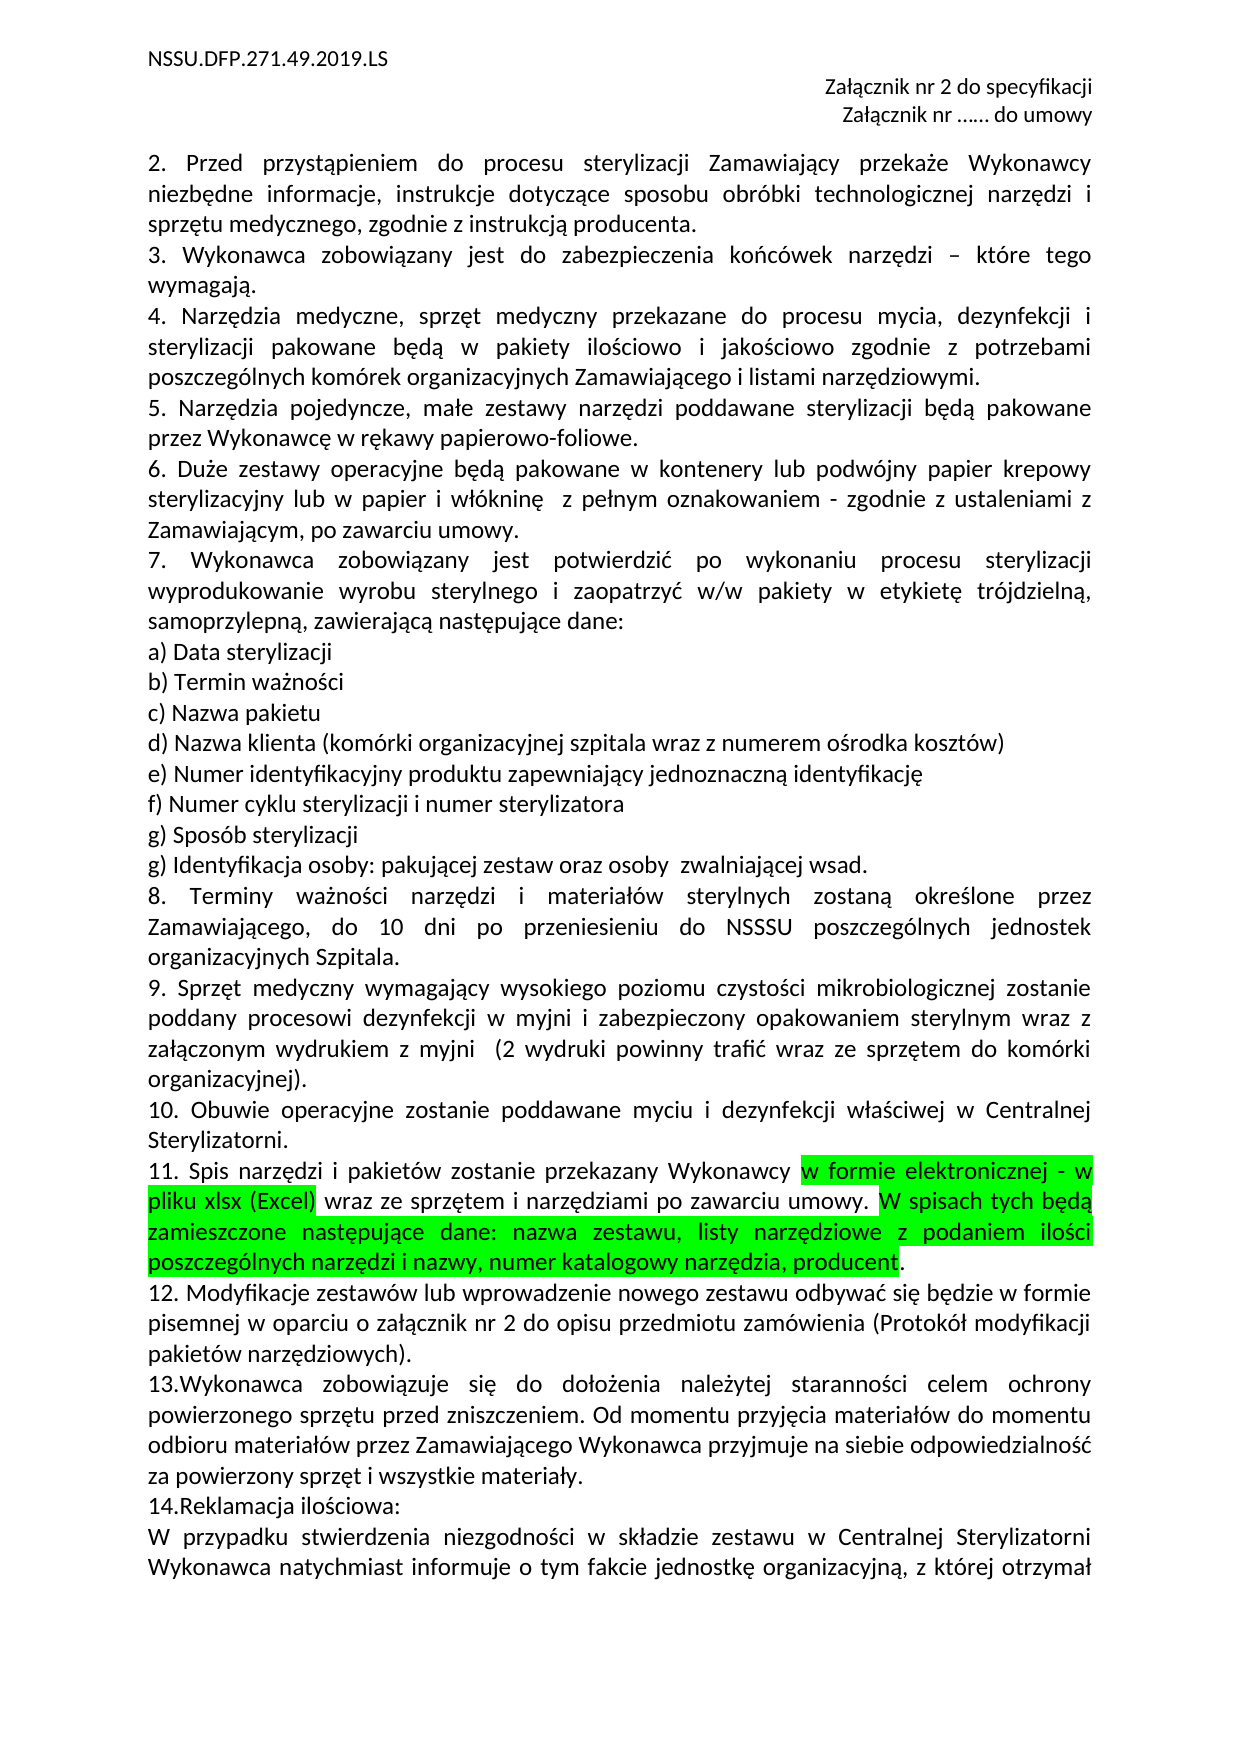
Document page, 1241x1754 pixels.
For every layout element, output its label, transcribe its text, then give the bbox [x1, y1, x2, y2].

text b) Termin ważności [148, 666, 1093, 697]
text 5. Narzędzia pojedyncze, małe zestawy narzędzi poddawane sterylizacji będą pakowane przez Wykonawcę w rękawy papierowo-foliowe. [148, 392, 1093, 453]
text c) Nazwa pakietu [148, 697, 1093, 727]
text g) Sposób sterylizacji [148, 819, 1093, 849]
text 9. Sprzęt medyczny wymagający wysokiego poziomu czystości mikrobiologicznej zostanie poddany procesowi dezynfekcji w myjni i zabezpieczony opakowaniem sterylnym wraz z załączonym wydrukiem z myjni (2 wydruki powinny trafić wraz ze sprzętem do komórki organizacyjnej). [148, 972, 1093, 1094]
text 4. Narzędzia medyczne, sprzęt medyczny przekazane do procesu mycia, dezynfekcji i sterylizacji pakowane będą w pakiety ilościowo i jakościowo zgodnie z potrzebami poszczególnych komórek organizacyjnych Zamawiającego i listami narzędziowymi. [148, 300, 1093, 392]
text f) Numer cyklu sterylizacji i numer sterylizatora [148, 788, 1093, 819]
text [148, 1521, 1093, 1582]
text d) Nazwa klienta (komórki organizacyjnej szpitala wraz z numerem ośrodka kosztów) [148, 727, 1093, 758]
text 8. Terminy ważności narzędzi i materiałów sterylnych zostaną określone przez Zamawiającego, do 10 dni po przeniesieniu do NSSSU poszczególnych jednostek organizacyjnych Szpitala. [148, 880, 1093, 972]
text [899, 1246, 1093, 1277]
text 14.Reklamacja ilościowa: [148, 1491, 1093, 1521]
text 13.Wykonawca zobowiązuje się do dołożenia należytej staranności celem ochrony powierzonego sprzętu przed zniszczeniem. Od momentu przyjęcia materiałów do momentu odbioru materiałów przez Zamawiającego Wykonawca przyjmuje na siebie odpowiedzialność za powierzony sprzęt i wszystkie materiały. [148, 1368, 1093, 1491]
text 3. Wykonawca zobowiązany jest do zabezpieczenia końcówek narzędzi – które tego wymagają. [148, 239, 1093, 300]
text a) Data sterylizacji [148, 636, 1093, 666]
text 12. Modyfikacje zestawów lub wprowadzenie nowego zestawu odbywać się będzie w formie pisemnej w oparciu o załącznik nr 2 do opisu przedmiotu zamówienia (Protokół modyfikacji pakietów narzędziowych). [148, 1277, 1093, 1368]
text 2. Przed przystąpieniem do procesu sterylizacji Zamawiający przekaże Wykonawcy niezbędne informacje, instrukcje dotyczące sposobu obróbki technologicznej narzędzi i sprzętu medycznego, zgodnie z instrukcją producenta. [148, 148, 1093, 239]
text e) Numer identyfikacyjny produktu zapewniający jednoznaczną identyfikację [148, 758, 1093, 788]
text g) Identyfikacja osoby: pakującej zestaw oraz osoby zwalniającej wsad. [148, 849, 1093, 880]
text 6. Duże zestawy operacyjne będą pakowane w kontenery lub podwójny papier krepowy sterylizacyjny lub w papier i włókninę z pełnym oznakowaniem - zgodnie z ustaleniami z Zamawiającym, po zawarciu umowy. [148, 453, 1093, 544]
text 7. Wykonawca zobowiązany jest potwierdzić po wykonaniu procesu sterylizacji wyprodukowanie wyrobu sterylnego i zaopatrzyć w/w pakiety w etykietę trójdzielną, samoprzylepną, zawierającą następujące dane: [148, 544, 1093, 636]
text 10. Obuwie operacyjne zostanie poddawane myciu i dezynfekcji właściwej w Centralnej Sterylizatorni. [148, 1094, 1093, 1155]
text 11. Spis narzędzi i pakietów zostanie przekazany Wykonawcy w formie elektronicznej - w pliku xlsx (Excel) wraz ze sprzętem i narzędziami po zawarciu umowy. W spisach tych będą zamieszczone następujące dane: nazwa zestawu, listy narzędziowe z podaniem ilości poszczególnych narzędzi i nazwy, numer katalogowy narzędzia, producent. [148, 1155, 879, 1216]
